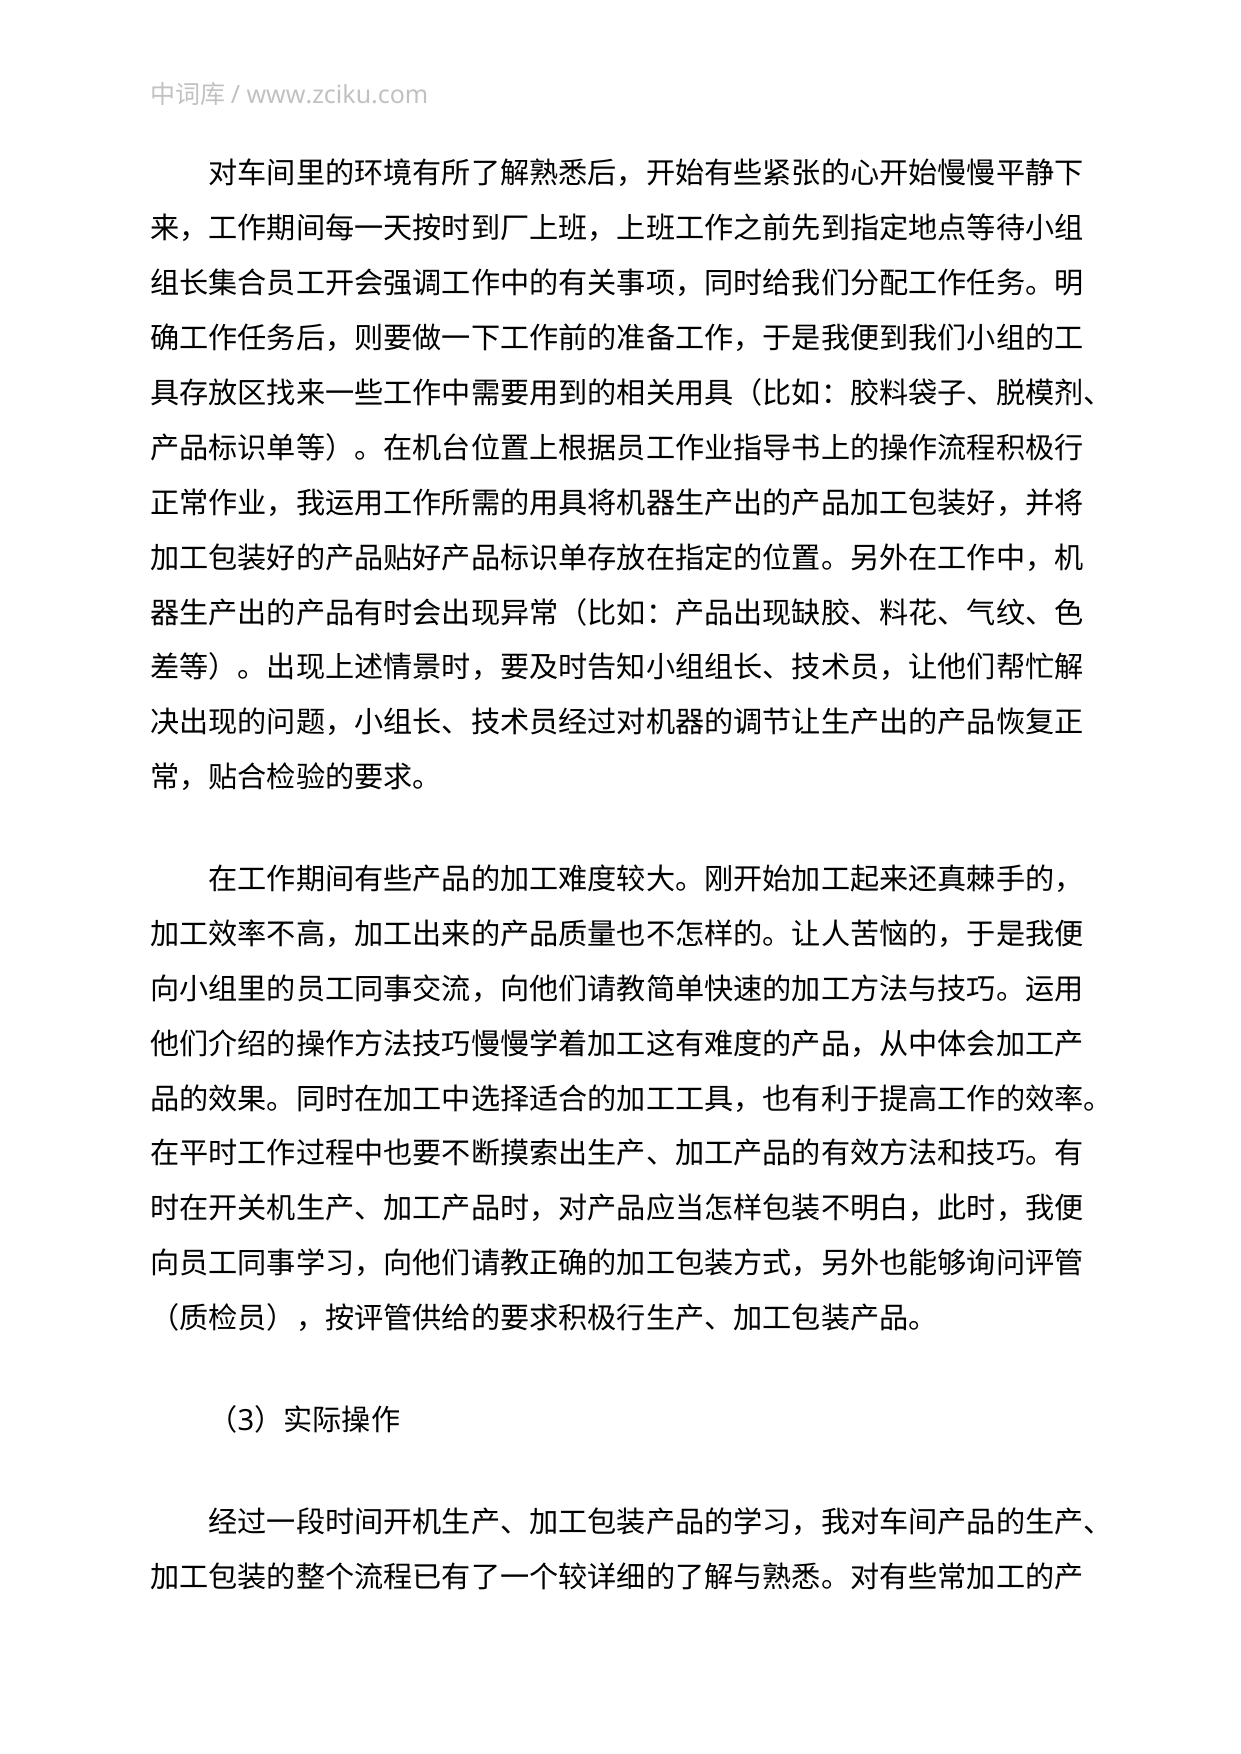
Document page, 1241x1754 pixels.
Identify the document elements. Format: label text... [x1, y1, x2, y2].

text 对车间里的环境有所了解熟悉后，开始有些紧张的心开始慢慢平静下来，工作期间每一天按时到厂上班，上班工作之前先到指定地点等待小组组长集合员工开会强调工作中的有关事项，同时给我们分配工作任务。明确工作任务后，则要做一下工作前的准备工作，于是我便到我们小组的工具存放区找来一些工作中需要用到的相关用具（比如：胶料袋子、脱模剂、产品标识单等）。在机台位置上根据员工作业指导书上的操作流程积极行正常作业，我运用工作所需的用具将机器生产出的产品加工包装好，并将加工包装好的产品贴好产品标识单存放在指定的位置。另外在工作中，机器生产出的产品有时会出现异常（比如：产品出现缺胶、料花、气纹、色差等）。出现上述情景时，要及时告知小组组长、技术员，让他们帮忙解决出现的问题，小组长、技术员经过对机器的调节让生产出的产品恢复正常，贴合检验的要求。 [150, 150, 1090, 796]
text （3）实际操作 [150, 1397, 1090, 1439]
text 在工作期间有些产品的加工难度较大。刚开始加工起来还真棘手的，加工效率不高，加工出来的产品质量也不怎样的。让人苦恼的，于是我便向小组里的员工同事交流，向他们请教简单快速的加工方法与技巧。运用他们介绍的操作方法技巧慢慢学着加工这有难度的产品，从中体会加工产品的效果。同时在加工中选择适合的加工工具，也有利于提高工作的效率。在平时工作过程中也要不断摸索出生产、加工产品的有效方法和技巧。有时在开关机生产、加工产品时，对产品应当怎样包装不明白，此时，我便向员工同事学习，向他们请教正确的加工包装方式，另外也能够询问评管（质检员），按评管供给的要求积极行生产、加工包装产品。 [150, 856, 1090, 1337]
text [150, 1498, 1090, 1596]
